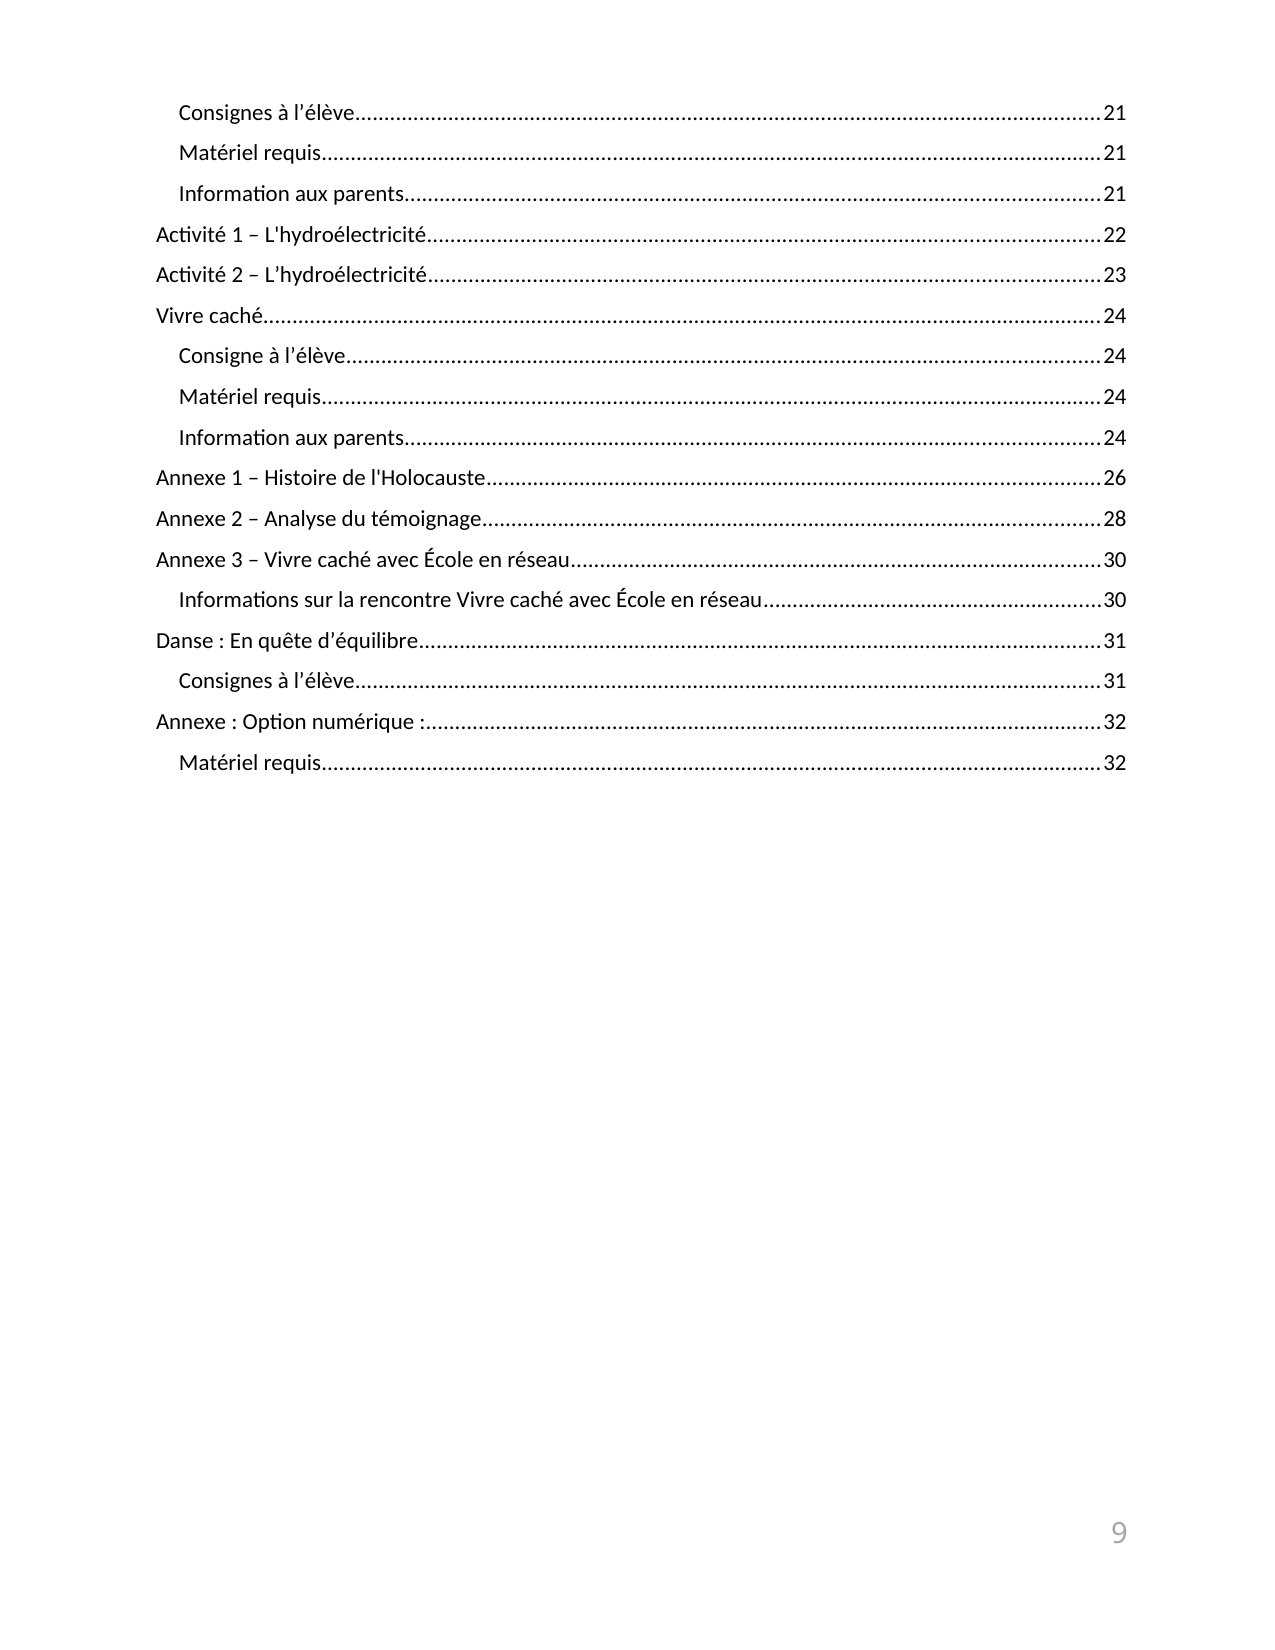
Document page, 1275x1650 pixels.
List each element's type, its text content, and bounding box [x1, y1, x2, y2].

text Activité 2 – L’hydroélectricité 23 [156, 260, 1127, 288]
text Matériel requis 32 [179, 748, 1127, 776]
text Danse : En quête d’équilibre 31 [156, 626, 1127, 654]
text Information aux parents 21 [179, 179, 1127, 207]
text Annexe : Option numérique : 32 [156, 707, 1127, 735]
text Consignes à l’élève 31 [179, 667, 1127, 694]
text Matériel requis 21 [179, 138, 1127, 166]
text Matériel requis 24 [179, 382, 1127, 410]
text Consigne à l’élève 24 [179, 342, 1127, 369]
text Information aux parents 24 [179, 423, 1127, 451]
text Vivre caché 24 [156, 301, 1127, 329]
text Informations sur la rencontre Vivre caché avec École en réseau 30 [179, 585, 1127, 613]
text Annexe 1 – Histoire de l'Holocauste 26 [156, 463, 1127, 491]
text Annexe 2 – Analyse du témoignage 28 [156, 504, 1127, 532]
text Activité 1 – L'hydroélectricité 22 [156, 220, 1127, 248]
text Annexe 3 – Vivre caché avec École en réseau 30 [156, 545, 1127, 573]
text Consignes à l’élève 21 [179, 98, 1127, 126]
